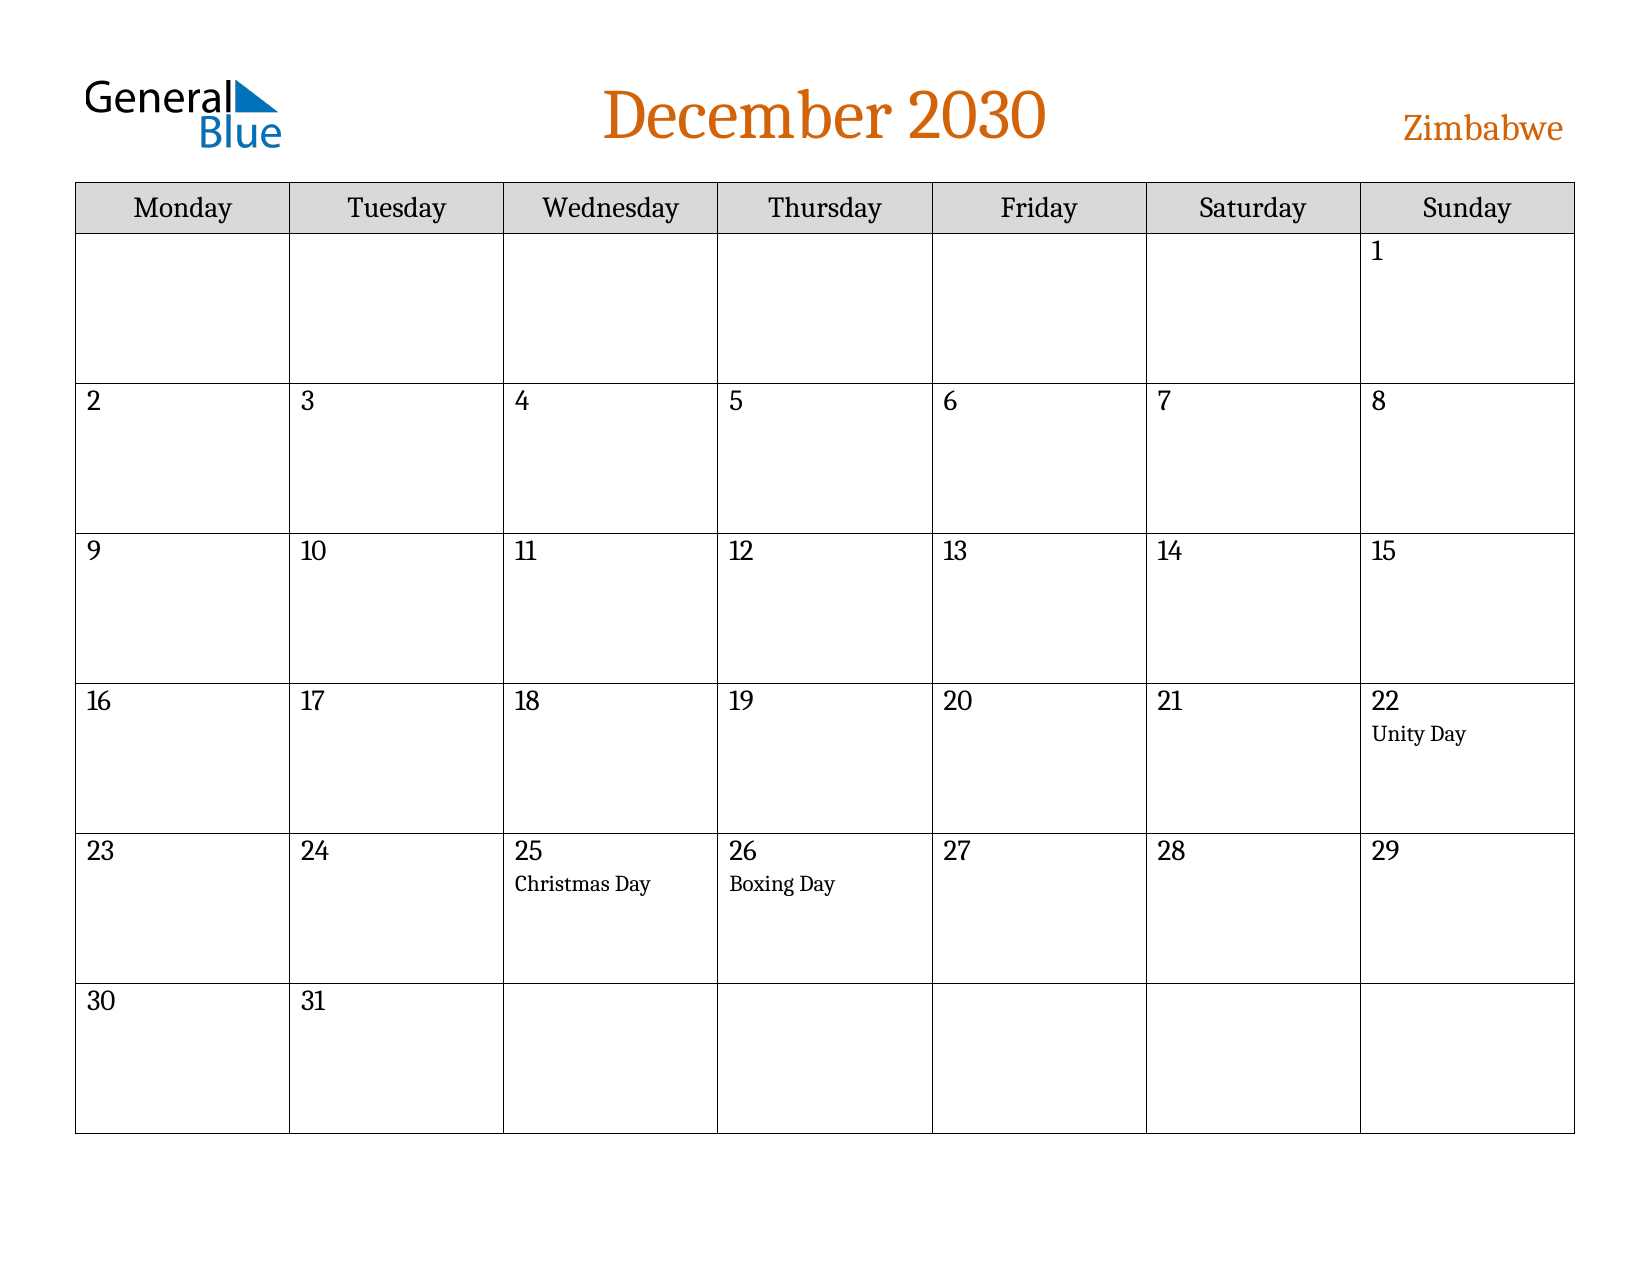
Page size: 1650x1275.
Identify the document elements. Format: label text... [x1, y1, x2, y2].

table_cell [718, 234, 932, 270]
table_cell 29 [1361, 834, 1574, 870]
table_cell 26 [718, 834, 932, 870]
table_cell [718, 1020, 932, 1133]
table_cell [1361, 870, 1574, 983]
table_header [76, 75, 503, 182]
table_cell [1361, 1020, 1574, 1133]
table_cell [290, 570, 503, 683]
table_cell [504, 420, 717, 533]
table_cell [290, 234, 503, 270]
table_cell [290, 420, 503, 533]
table_cell Saturday [1147, 183, 1360, 233]
table_cell [504, 984, 717, 1020]
table_header Zimbabwe [1146, 75, 1574, 182]
table_cell 5 [718, 384, 932, 420]
table_cell [933, 234, 1146, 270]
table_cell [504, 720, 717, 833]
table_cell [1147, 720, 1360, 833]
table_cell 1 [1361, 234, 1574, 270]
table_cell [504, 570, 717, 683]
table_cell Tuesday [290, 183, 503, 233]
table_cell [718, 984, 932, 1020]
table_cell [1361, 420, 1574, 533]
table_header December 2030 [504, 75, 1146, 182]
table_cell 20 [933, 684, 1146, 720]
table_cell [290, 870, 503, 983]
table_cell [1147, 420, 1360, 533]
table_cell [1147, 570, 1360, 683]
table_cell Monday [76, 183, 289, 233]
table_cell [933, 720, 1146, 833]
picture [86, 80, 281, 148]
table_cell 19 [718, 684, 932, 720]
table_cell 11 [504, 534, 717, 570]
table_cell [1361, 984, 1574, 1020]
table_cell 28 [1147, 834, 1360, 870]
table_cell [718, 570, 932, 683]
table_cell [1361, 270, 1574, 383]
table_cell Sunday [1361, 183, 1574, 233]
table_cell 9 [76, 534, 289, 570]
table_cell 23 [76, 834, 289, 870]
table_cell [76, 870, 289, 983]
table_cell [504, 1020, 717, 1133]
table_cell Boxing Day [718, 870, 932, 983]
table_cell Friday [933, 183, 1146, 233]
table_cell [933, 984, 1146, 1020]
table_cell 16 [76, 684, 289, 720]
table_cell [933, 870, 1146, 983]
table_cell 31 [290, 984, 503, 1020]
table_cell [504, 234, 717, 270]
table_cell [76, 270, 289, 383]
table_cell [1147, 234, 1360, 270]
table_cell 8 [1361, 384, 1574, 420]
table_cell 15 [1361, 534, 1574, 570]
table_cell [76, 420, 289, 533]
table_cell 25 [504, 834, 717, 870]
table_cell [718, 720, 932, 833]
table_cell 17 [290, 684, 503, 720]
table_cell Wednesday [504, 183, 717, 233]
table_cell 30 [76, 984, 289, 1020]
table_cell [933, 270, 1146, 383]
table_cell [504, 270, 717, 383]
table_cell 7 [1147, 384, 1360, 420]
table_cell 6 [933, 384, 1146, 420]
table_cell [718, 270, 932, 383]
table_cell [1147, 1020, 1360, 1133]
table_cell 12 [718, 534, 932, 570]
table_cell [933, 420, 1146, 533]
table_cell [290, 1020, 503, 1133]
table_cell 4 [504, 384, 717, 420]
table_cell [290, 720, 503, 833]
table_cell 21 [1147, 684, 1360, 720]
table_cell [76, 720, 289, 833]
table_cell 13 [933, 534, 1146, 570]
table_cell [76, 1020, 289, 1133]
table_cell [1361, 570, 1574, 683]
table_cell Christmas Day [504, 870, 717, 983]
table_cell [1147, 984, 1360, 1020]
table_cell [1147, 270, 1360, 383]
table_cell 2 [76, 384, 289, 420]
table_cell 18 [504, 684, 717, 720]
table_cell 10 [290, 534, 503, 570]
table_cell [933, 570, 1146, 683]
table_cell 24 [290, 834, 503, 870]
table_cell [76, 234, 289, 270]
table_cell [290, 270, 503, 383]
table_cell [1147, 870, 1360, 983]
table_cell 14 [1147, 534, 1360, 570]
table_cell Thursday [718, 183, 932, 233]
table_cell [718, 420, 932, 533]
table_cell 3 [290, 384, 503, 420]
table_cell 27 [933, 834, 1146, 870]
table_cell Unity Day [1361, 720, 1574, 833]
table_cell [933, 1020, 1146, 1133]
table_cell 22 [1361, 684, 1574, 720]
table_cell [76, 570, 289, 683]
